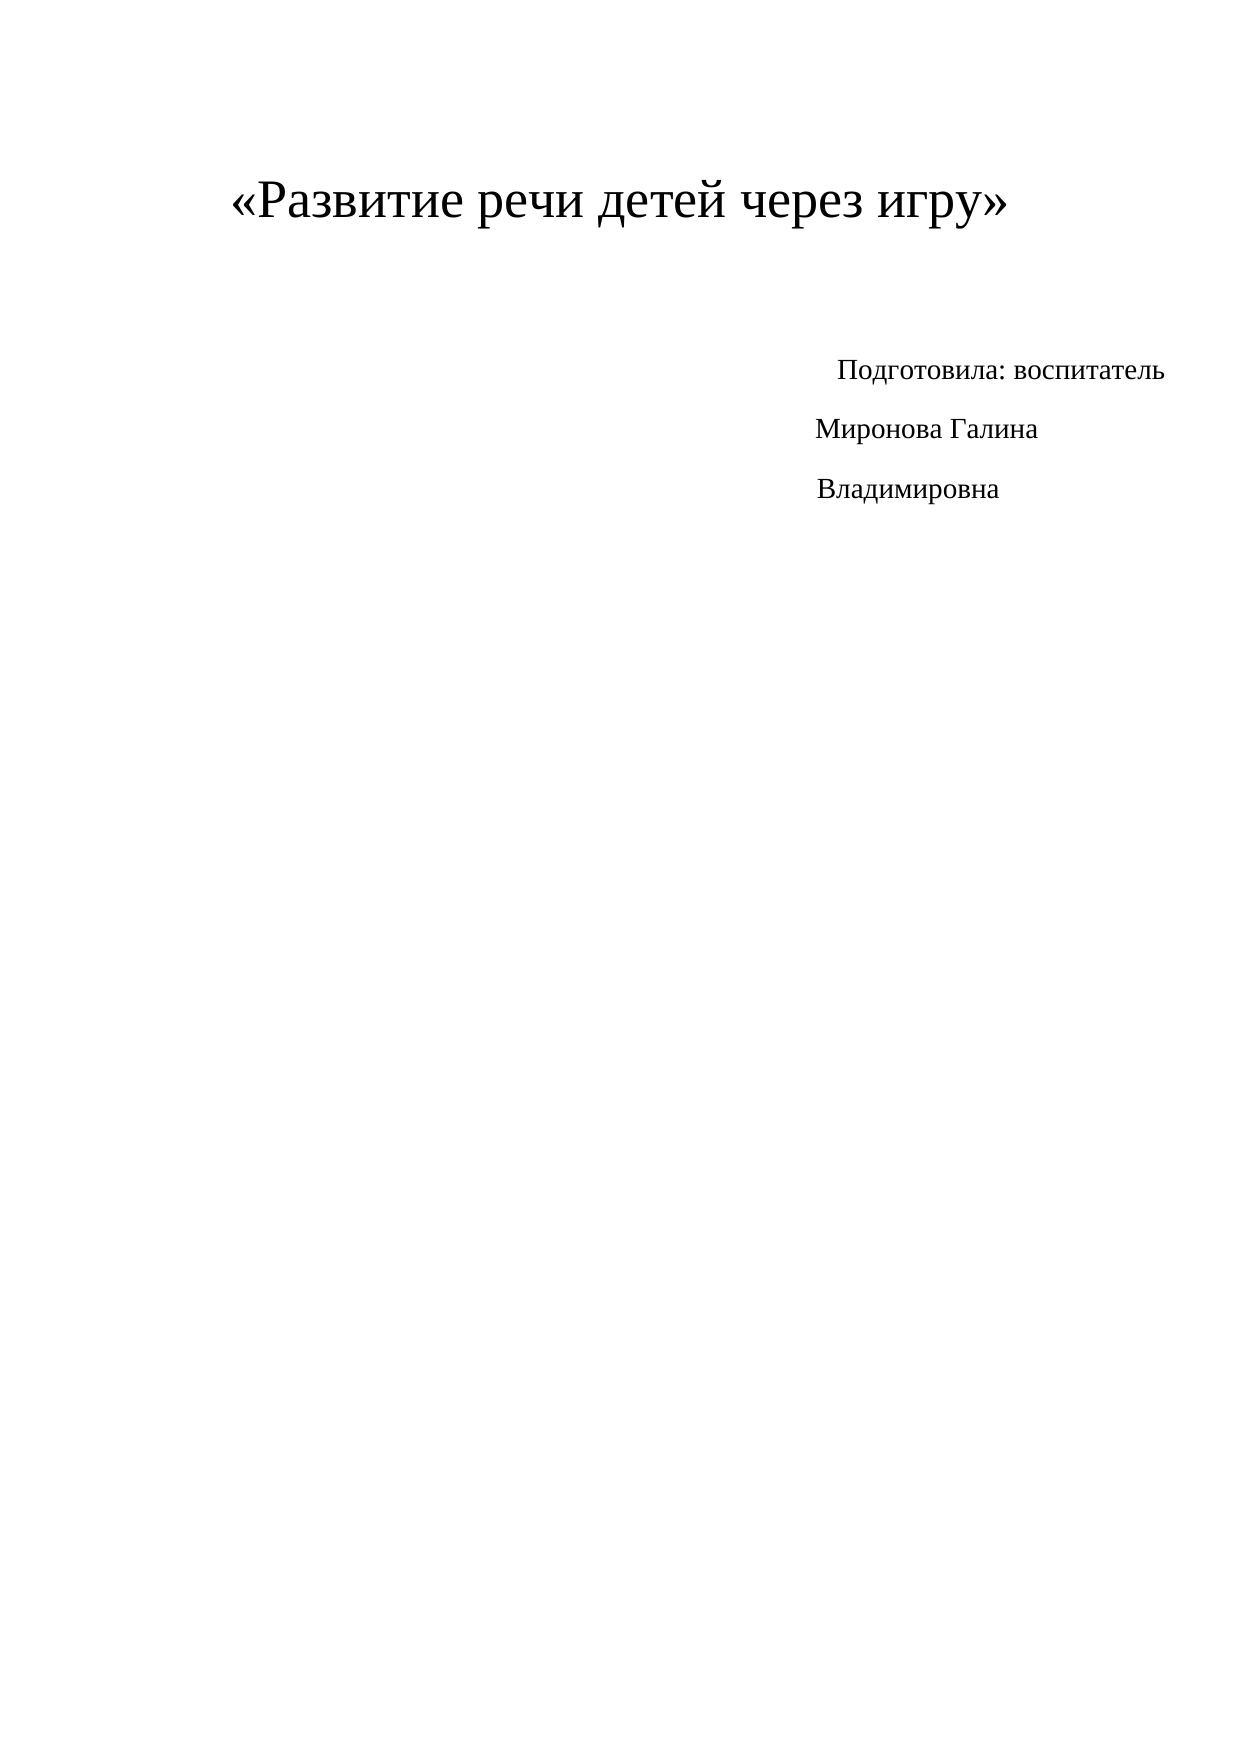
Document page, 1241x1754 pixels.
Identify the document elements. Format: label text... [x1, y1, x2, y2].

text Владимировна [75, 471, 1165, 504]
text Подготовила: воспитатель [75, 352, 1165, 386]
text «Развитие речи детей через игру» [75, 167, 1165, 230]
text Миронова Галина [75, 412, 1165, 445]
